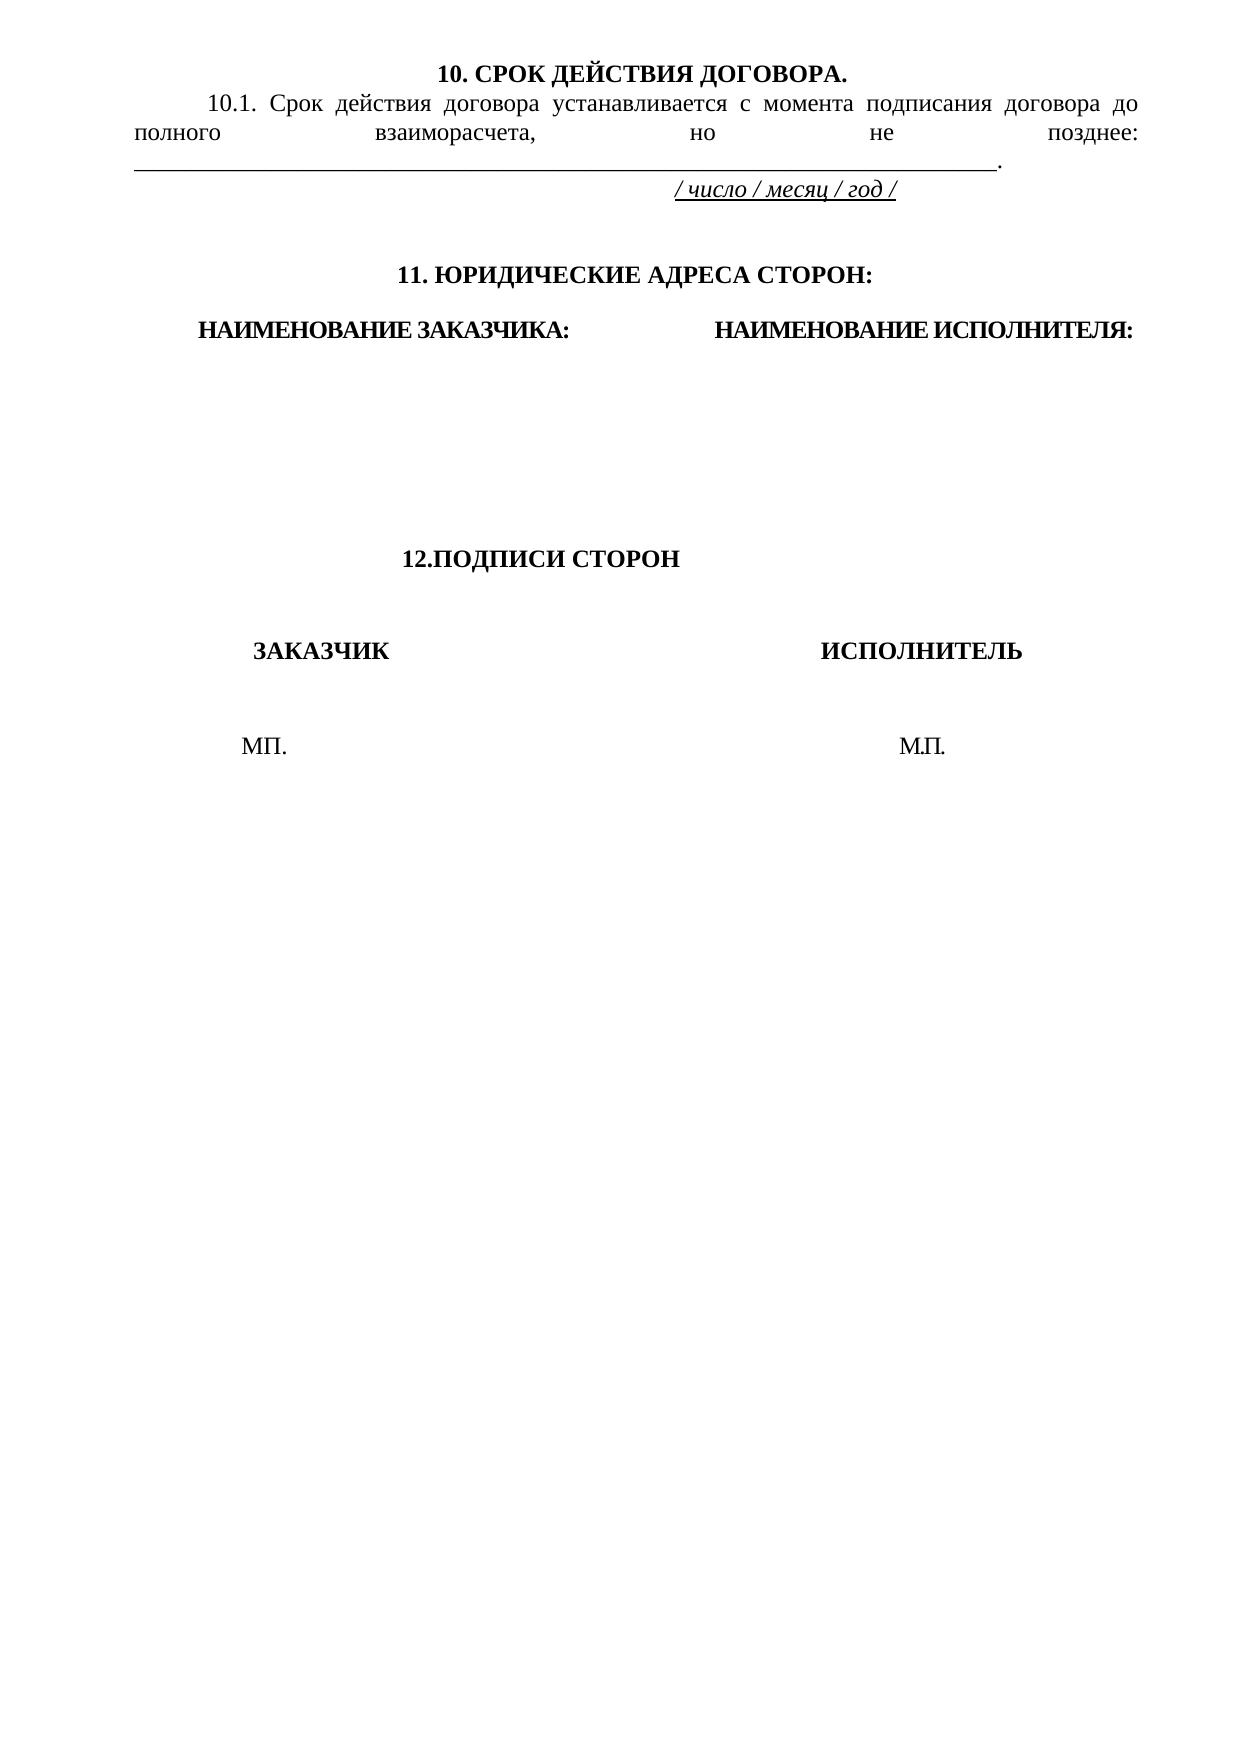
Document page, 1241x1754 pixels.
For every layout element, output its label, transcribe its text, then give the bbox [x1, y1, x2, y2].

text 11. ЮРИДИЧЕСКИЕ АДРЕСА СТОРОН: [397, 260, 1152, 289]
text 12.ПОДПИСИ СТОРОН [133, 544, 1152, 573]
text 10. СРОК ДЕЙСТВИЯ ДОГОВОРА. [133, 59, 1152, 88]
text / число / месяц / год / [355, 174, 1139, 203]
text ЗАКАЗЧИК ИСПОЛНИТЕЛЬ [253, 636, 1152, 664]
text МП. М.П. [241, 731, 1152, 760]
text 10.1. Срок действия договора устанавливается с момента подписания договора до полного взаиморасчета, но не позднее: _____________________________________________________________________. [134, 88, 1139, 174]
text НАИМЕНОВАНИЕ ЗАКАЗЧИКА: НАИМЕНОВАНИЕ ИСПОЛНИТЕЛЯ: [198, 318, 1152, 343]
